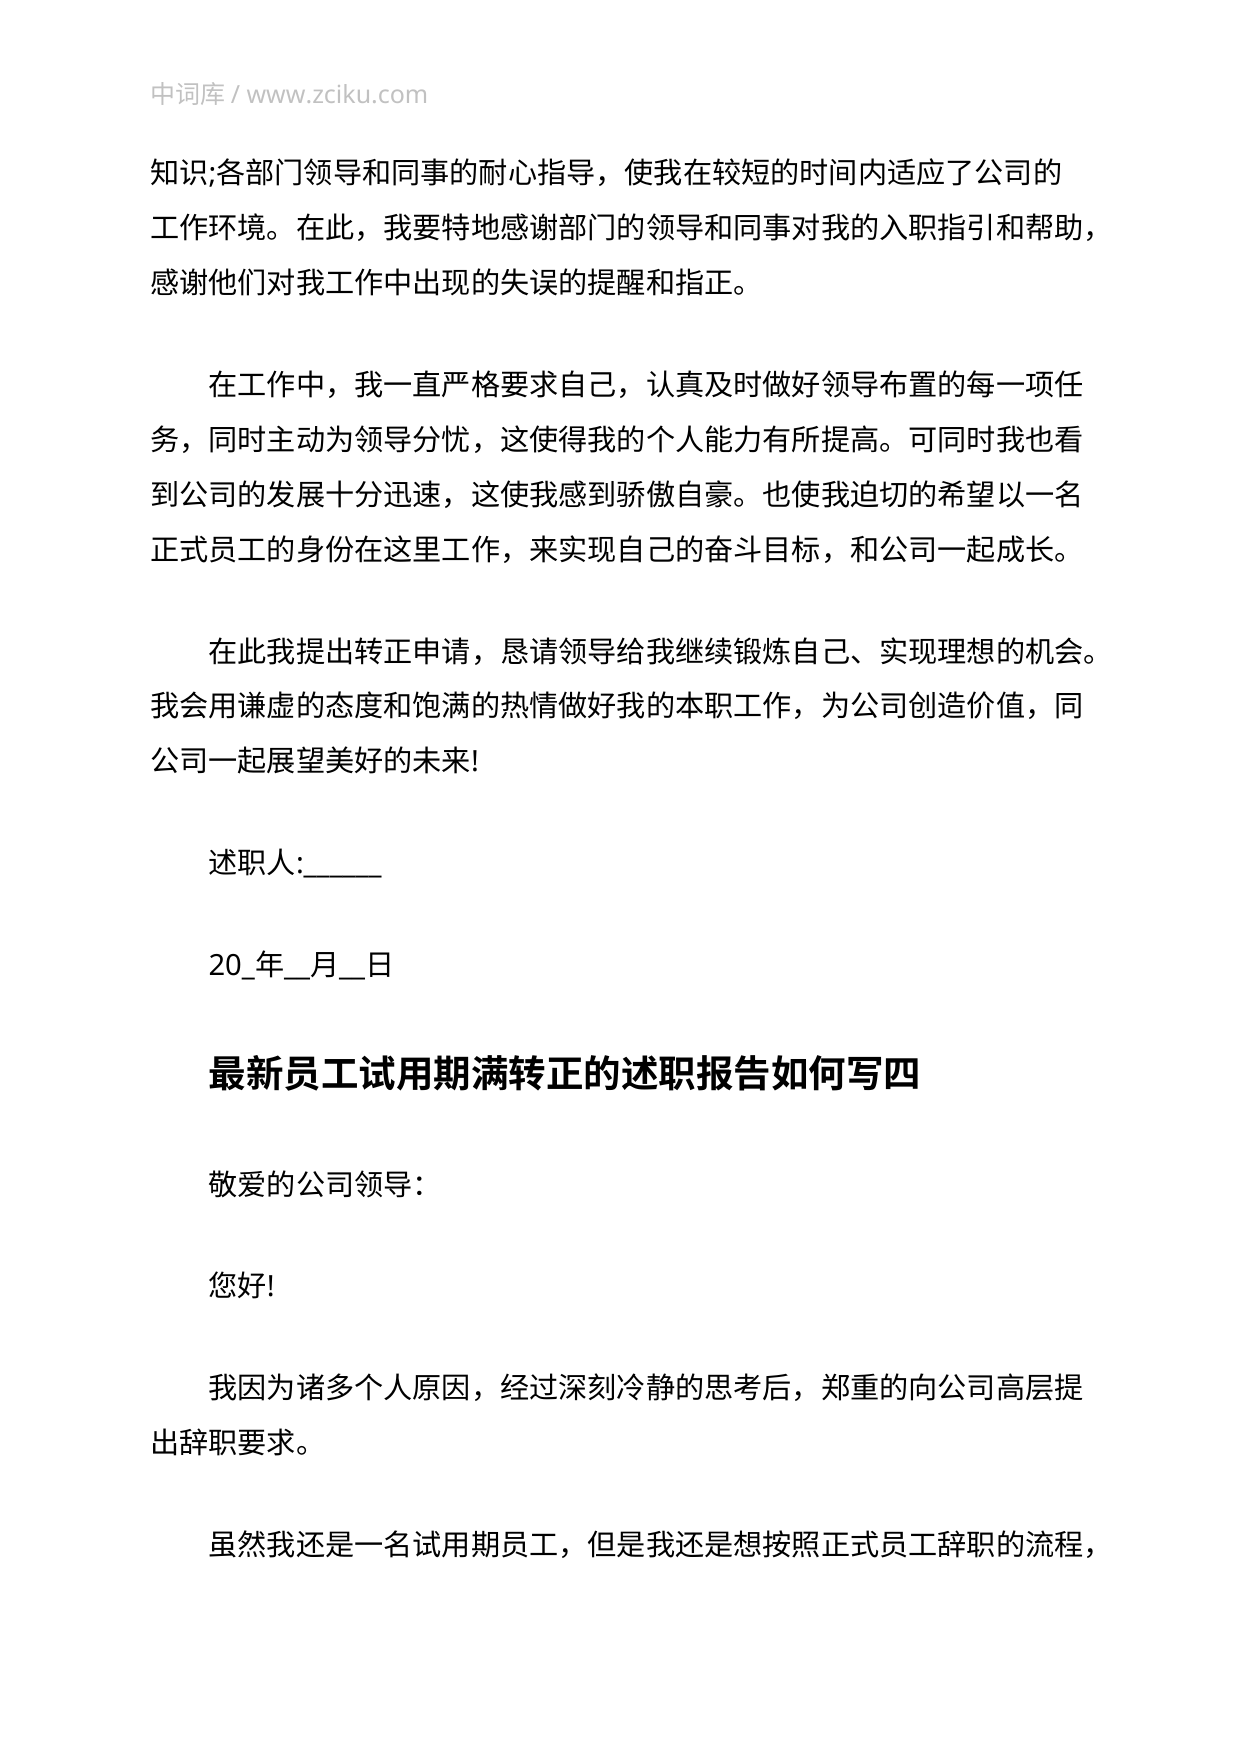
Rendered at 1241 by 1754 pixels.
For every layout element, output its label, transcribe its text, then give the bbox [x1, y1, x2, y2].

text 在工作中，我一直严格要求自己，认真及时做好领导布置的每一项任务，同时主动为领导分忧，这使得我的个人能力有所提高。可同时我也看到公司的发展十分迅速，这使我感到骄傲自豪。也使我迫切的希望以一名正式员工的身份在这里工作，来实现自己的奋斗目标，和公司一起成长。 [150, 362, 1090, 569]
text 敬爱的公司领导： [150, 1161, 1090, 1203]
text 您好! [150, 1263, 1090, 1305]
text 20_年__月__日 [150, 942, 1090, 984]
text 述职人:______ [150, 840, 1090, 882]
text 最新员工试用期满转正的述职报告如何写四 [150, 1044, 1090, 1098]
text 在此我提出转正申请，恳请领导给我继续锻炼自己、实现理想的机会。我会用谦虚的态度和饱满的热情做好我的本职工作，为公司创造价值，同公司一起展望美好的未来! [150, 628, 1090, 780]
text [150, 1522, 1090, 1564]
text 我因为诸多个人原因，经过深刻冷静的思考后，郑重的向公司高层提出辞职要求。 [150, 1365, 1090, 1462]
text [150, 150, 1090, 302]
